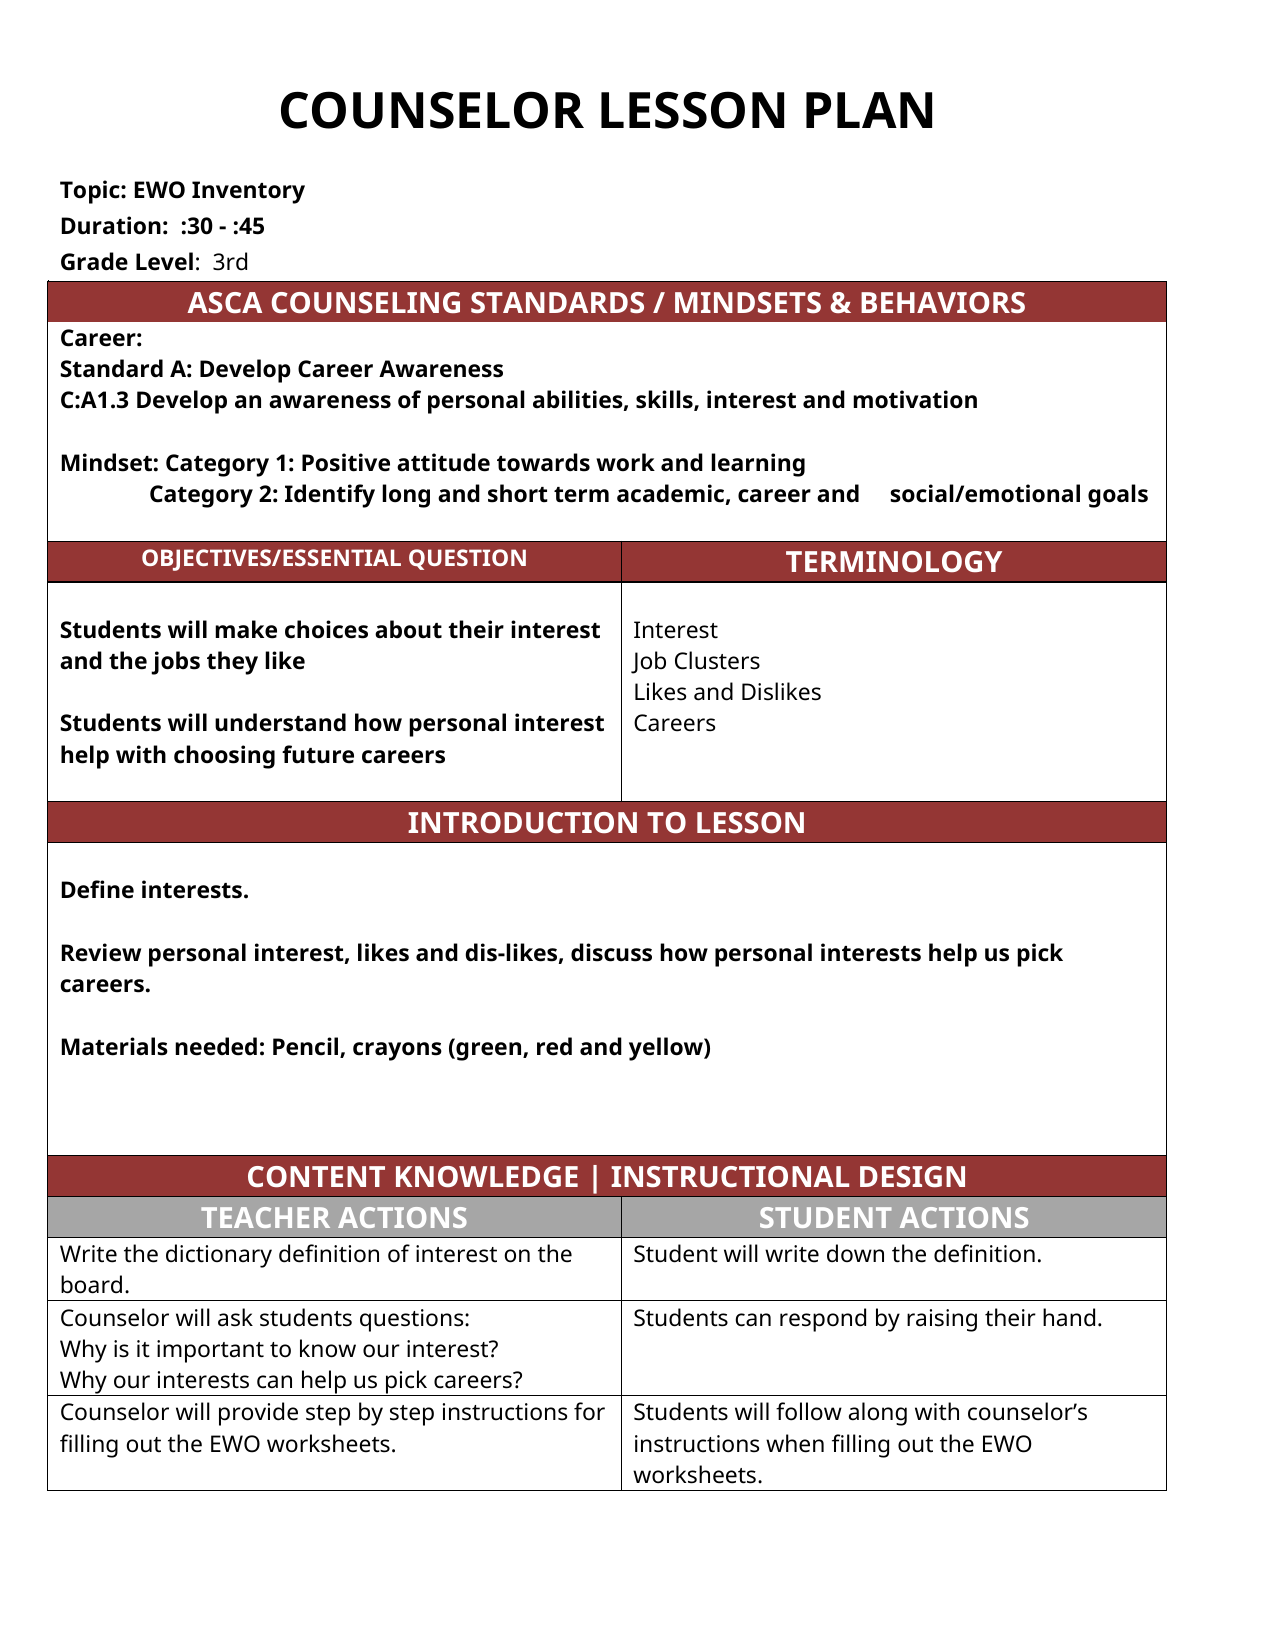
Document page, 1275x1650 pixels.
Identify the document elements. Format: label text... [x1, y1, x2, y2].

table_cell CONTENT KNOWLEDGE | INSTRUCTIONAL DESIGN [48, 1156, 1166, 1196]
table_cell INTRODUCTION TO LESSON [48, 802, 1166, 842]
table_cell Student will write down the definition. [622, 1238, 1166, 1300]
table_cell Define interests. Review personal interest, likes and dis-likes, discuss how personal interests help us pick careers. Materials needed: Pencil, crayons (green, red and yellow) [48, 843, 1166, 1155]
text COUNSELOR LESSON PLAN [165, 75, 1050, 143]
table_cell OBJECTIVES/ESSENTIAL QUESTION [48, 542, 621, 581]
table_cell Students will follow along with counselor’s instructions when filling out the EWO worksheets. [622, 1396, 1166, 1490]
table_cell Write the dictionary definition of interest on the board. [48, 1238, 621, 1300]
table_cell TEACHER ACTIONS [48, 1197, 621, 1237]
table_cell TERMINOLOGY [622, 542, 1166, 581]
table_cell Students can respond by raising their hand. [622, 1301, 1166, 1395]
table_cell Counselor will ask students questions: Why is it important to know our interest? Why our interests can help us pick careers? [48, 1301, 621, 1395]
table_cell Interest Job Clusters Likes and Dislikes Careers [622, 583, 1166, 801]
table_cell Counselor will provide step by step instructions for filling out the EWO worksheets. [48, 1396, 621, 1490]
table_header Topic: EWO Inventory Duration: :30 - :45 Grade Level: 3rd [48, 174, 1167, 281]
table_cell ASCA COUNSELING STANDARDS / MINDSETS & BEHAVIORS [48, 282, 1166, 322]
table_cell Students will make choices about their interest and the jobs they like Students will understand how personal interest help with choosing future careers [48, 583, 621, 801]
table_cell Career: Standard A: Develop Career Awareness C:A1.3 Develop an awareness of personal abilities, skills, interest and motivation Mindset: Category 1: Positive attitude towards work and learning Category 2: Identify long and short term academic, career and social/emotional goals [48, 322, 1166, 541]
table_cell STUDENT ACTIONS [622, 1197, 1166, 1237]
